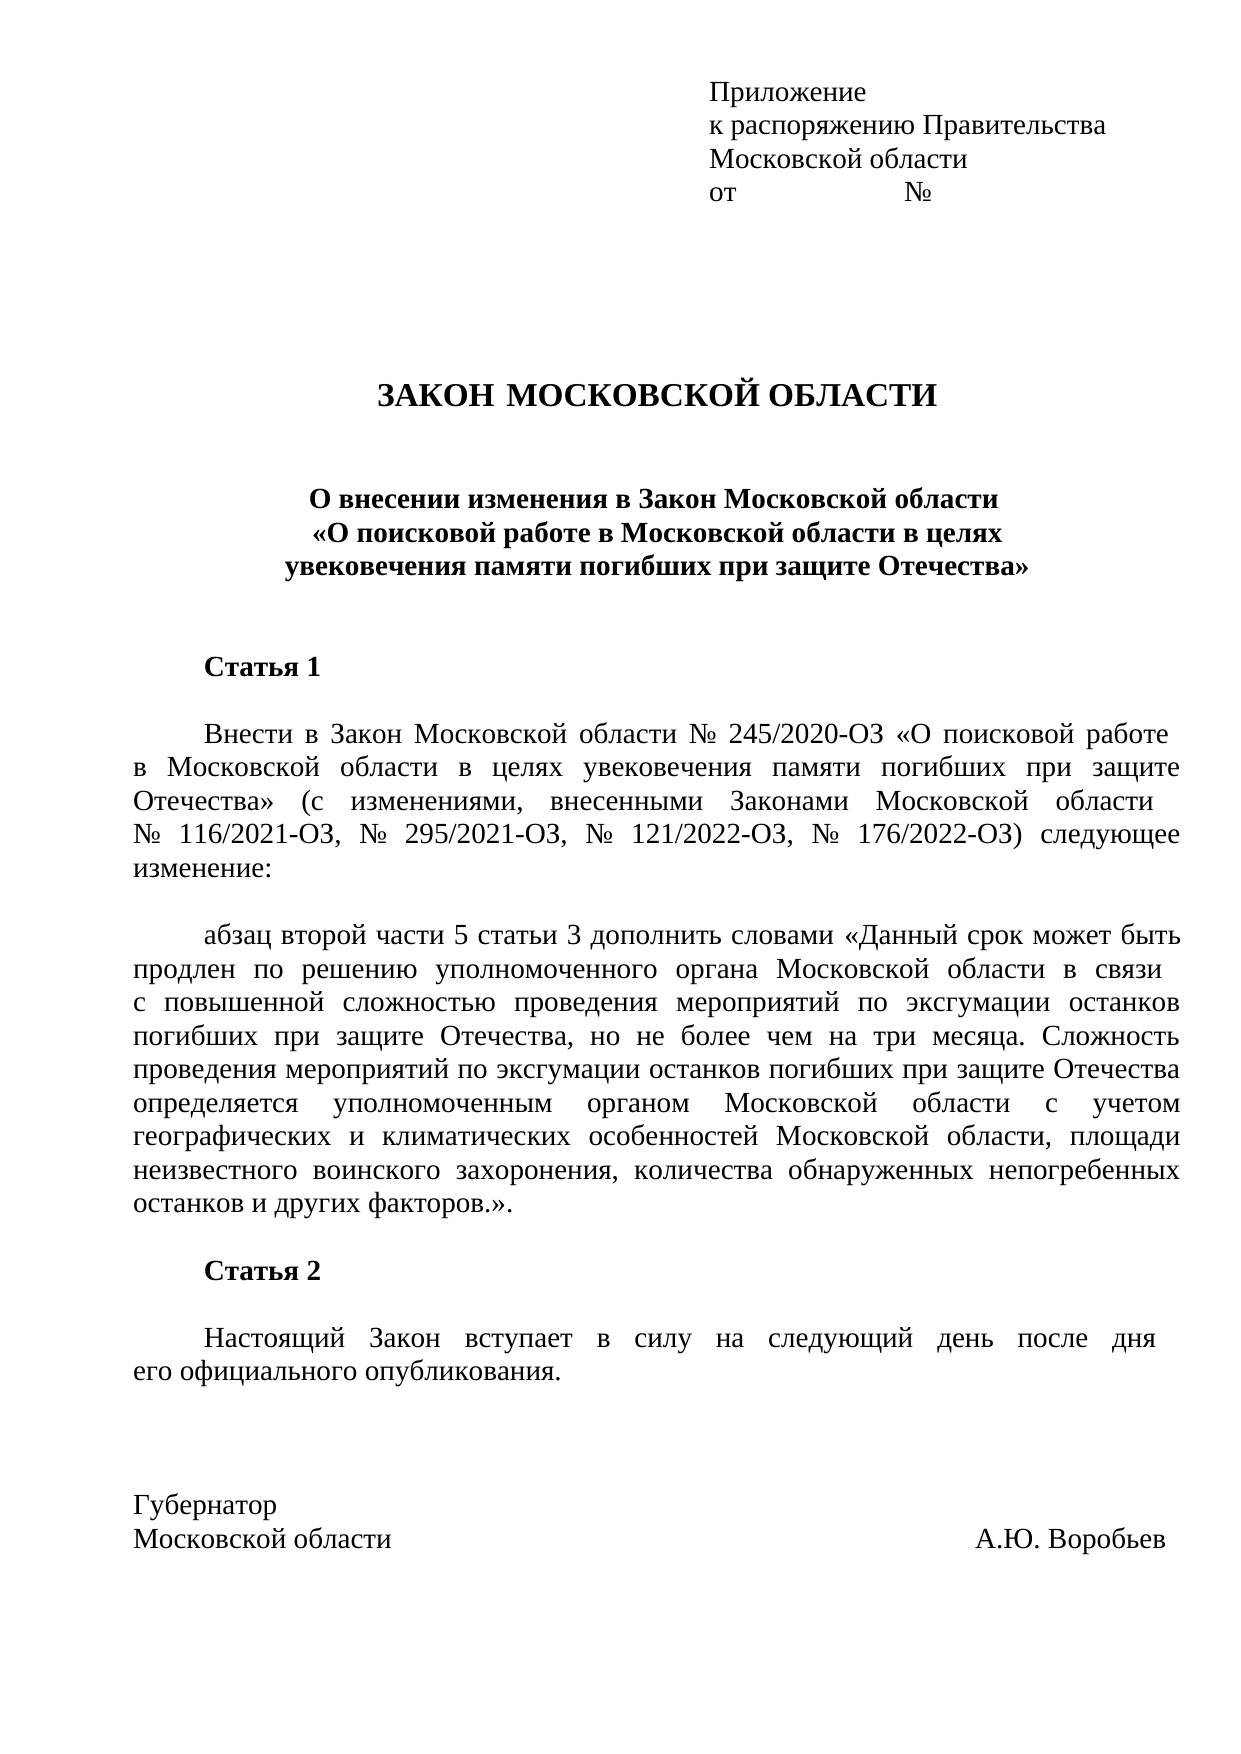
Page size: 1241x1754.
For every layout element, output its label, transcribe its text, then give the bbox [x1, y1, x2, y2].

text абзац второй части 5 статьи 3 дополнить словами «Данный срок может быть продлен по решению уполномоченного органа Московской области в связи с повышенной сложностью проведения мероприятий по эксгумации останков погибших при защите Отечества, но не более чем на три месяца. Сложность проведения мероприятий по эксгумации останков погибших при защите Отечества определяется уполномоченным органом Московской области с учетом географических и климатических особенностей Московской области, площади неизвестного воинского захоронения, количества обнаруженных непогребенных останков и других факторов.». [133, 917, 1181, 1219]
text ЗАКОН МОСКОВСКОЙ ОБЛАСТИ [133, 376, 1181, 414]
text Московской области А.Ю. Воробьев [133, 1521, 1181, 1554]
text Губернатор [133, 1487, 1181, 1521]
text Приложение [709, 74, 1181, 107]
text Статья 1 [133, 649, 1181, 682]
text к распоряжению Правительства [709, 107, 1181, 141]
text от № [709, 174, 1181, 208]
text Статья 2 [133, 1253, 1181, 1286]
title О внесении изменения в Закон Московской области «О поисковой работе в Московской области в целях увековечения памяти погибших при защите Отечества» [281, 481, 1034, 582]
text Настоящий Закон вступает в силу на следующий день после дня его официального опубликования. [133, 1320, 1181, 1387]
text Московской области [709, 141, 1181, 174]
text Внести в Закон Московской области № 245/2020-ОЗ «О поисковой работе в Московской области в целях увековечения памяти погибших при защите Отечества» (с изменениями, внесенными Законами Московской области № 116/2021-ОЗ, № 295/2021-ОЗ, № 121/2022-ОЗ, № 176/2022-ОЗ) следующее изменение: [133, 716, 1181, 884]
